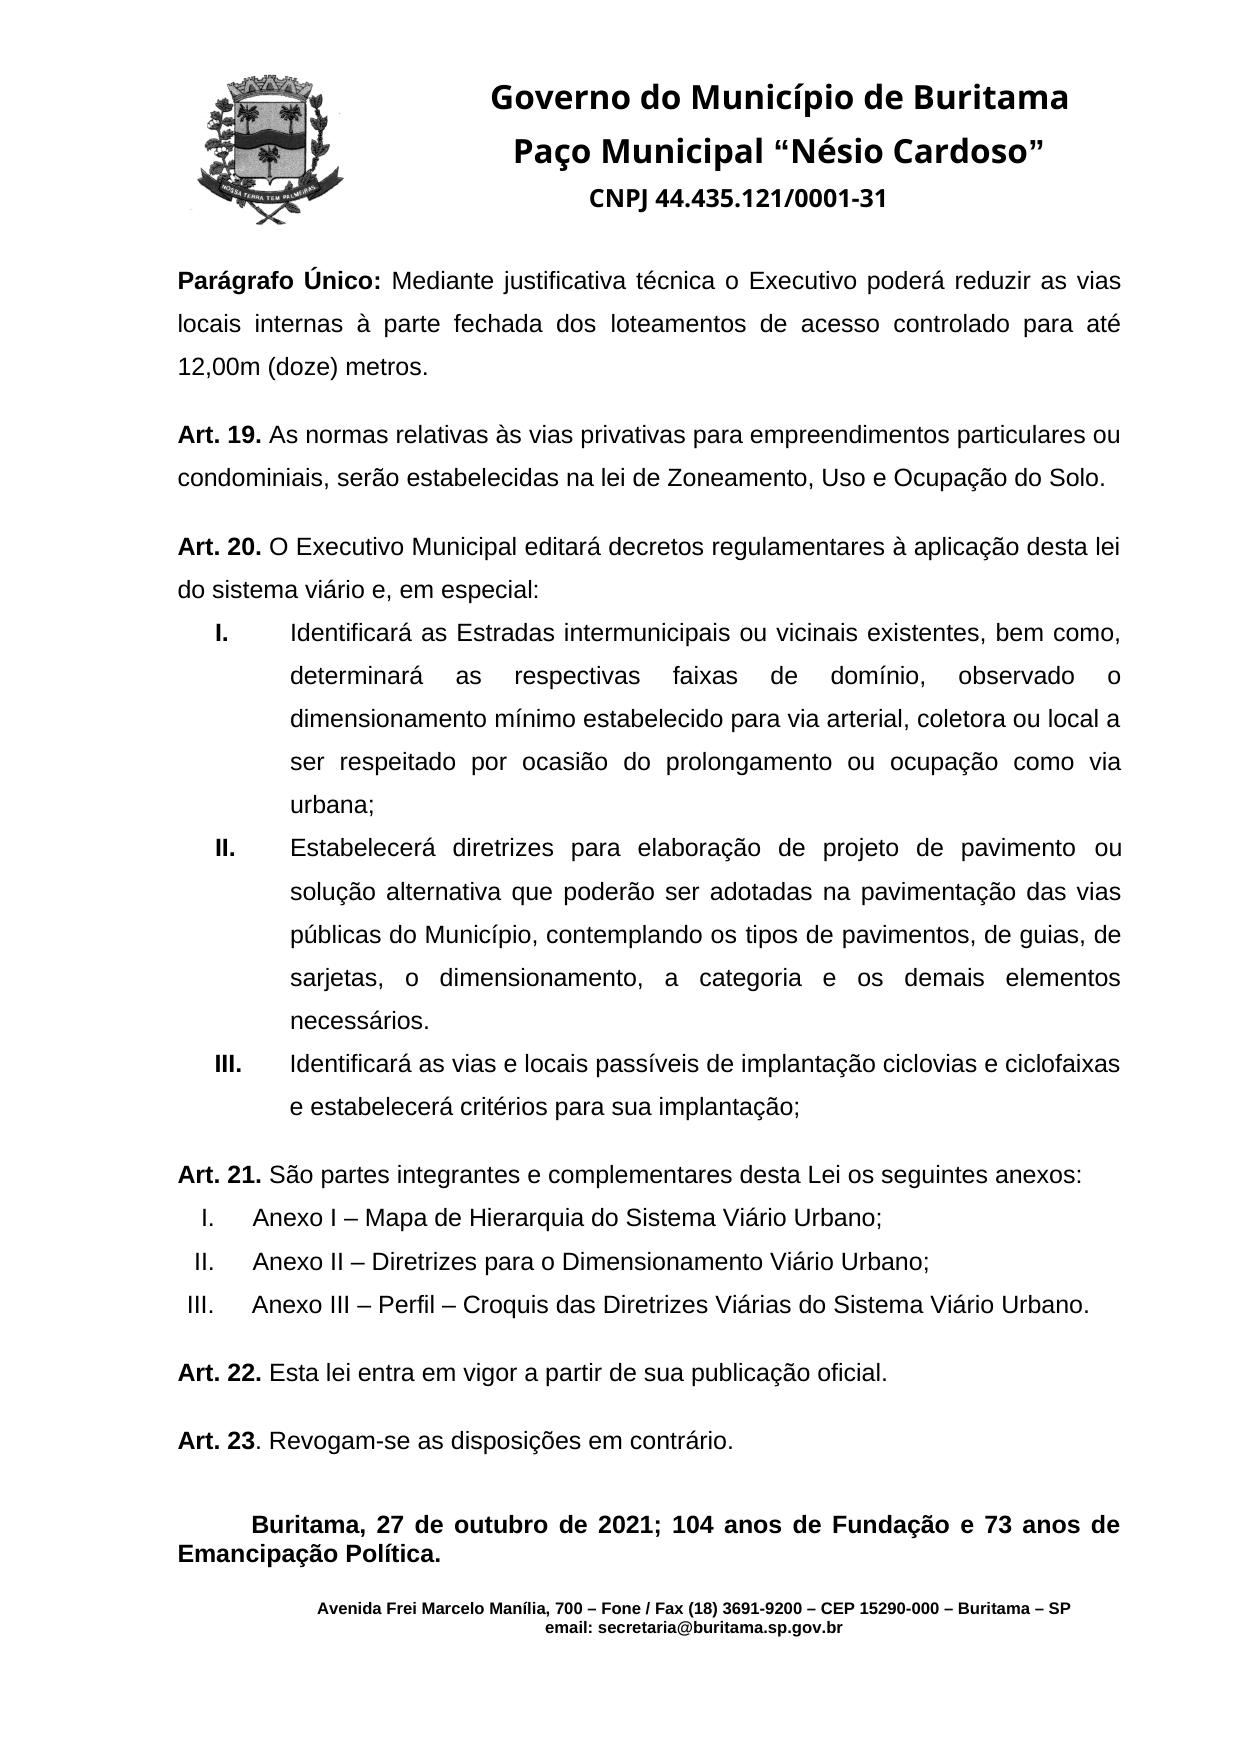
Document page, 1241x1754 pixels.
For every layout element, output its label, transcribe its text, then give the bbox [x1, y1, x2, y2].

list As normas relativas às vias privativas para empreendimentos particulares ou condominiais, serão estabelecidas na lei de Zoneamento, Uso e Ocupação do Solo. [177, 420, 1122, 492]
list Parágrafo Único: Mediante justificativa técnica o Executivo poderá reduzir as vias locais internas à parte fechada dos loteamentos de acesso controlado para até 12,00m (doze) metros. [177, 266, 1122, 381]
list Esta lei entra em vigor a partir de sua publicação oficial. [177, 1358, 1122, 1386]
list Anexo II – Diretrizes para o Dimensionamento Viário Urbano; [215, 1246, 1122, 1275]
list Anexo I – Mapa de Hierarquia do Sistema Viário Urbano; [215, 1203, 1122, 1232]
text Buritama, 27 de outubro de 2021; 104 anos de Fundação e 73 anos de Emancipação Política. [177, 1510, 1122, 1568]
list Anexo III – Perfil – Croquis das Diretrizes Viárias do Sistema Viário Urbano. [214, 1289, 1122, 1318]
list Estabelecerá diretrizes para elaboração de projeto de pavimento ou solução alternativa que poderão ser adotadas na pavimentação das vias públicas do Município, contemplando os tipos de pavimentos, de guias, de sarjetas, o dimensionamento, a categoria e os demais elementos necessários. [215, 833, 1122, 1034]
list São partes integrantes e complementares desta Lei os seguintes anexos: [177, 1160, 1122, 1189]
list O Executivo Municipal editará decretos regulamentares à aplicação desta lei do sistema viário e, em especial: [177, 531, 1122, 603]
picture [188, 72, 345, 231]
list Identificará as Estradas intermunicipais ou vicinais existentes, bem como, determinará as respectivas faixas de domínio, observado o dimensionamento mínimo estabelecido para via arterial, coletora ou local a ser respeitado por ocasião do prolongamento ou ocupação como via urbana; [215, 618, 1122, 819]
list Identificará as vias e locais passíveis de implantação ciclovias e ciclofaixas e estabelecerá critérios para sua implantação; [214, 1049, 1122, 1121]
text Art. 23. Revogam-se as disposições em contrário. [177, 1426, 1122, 1454]
